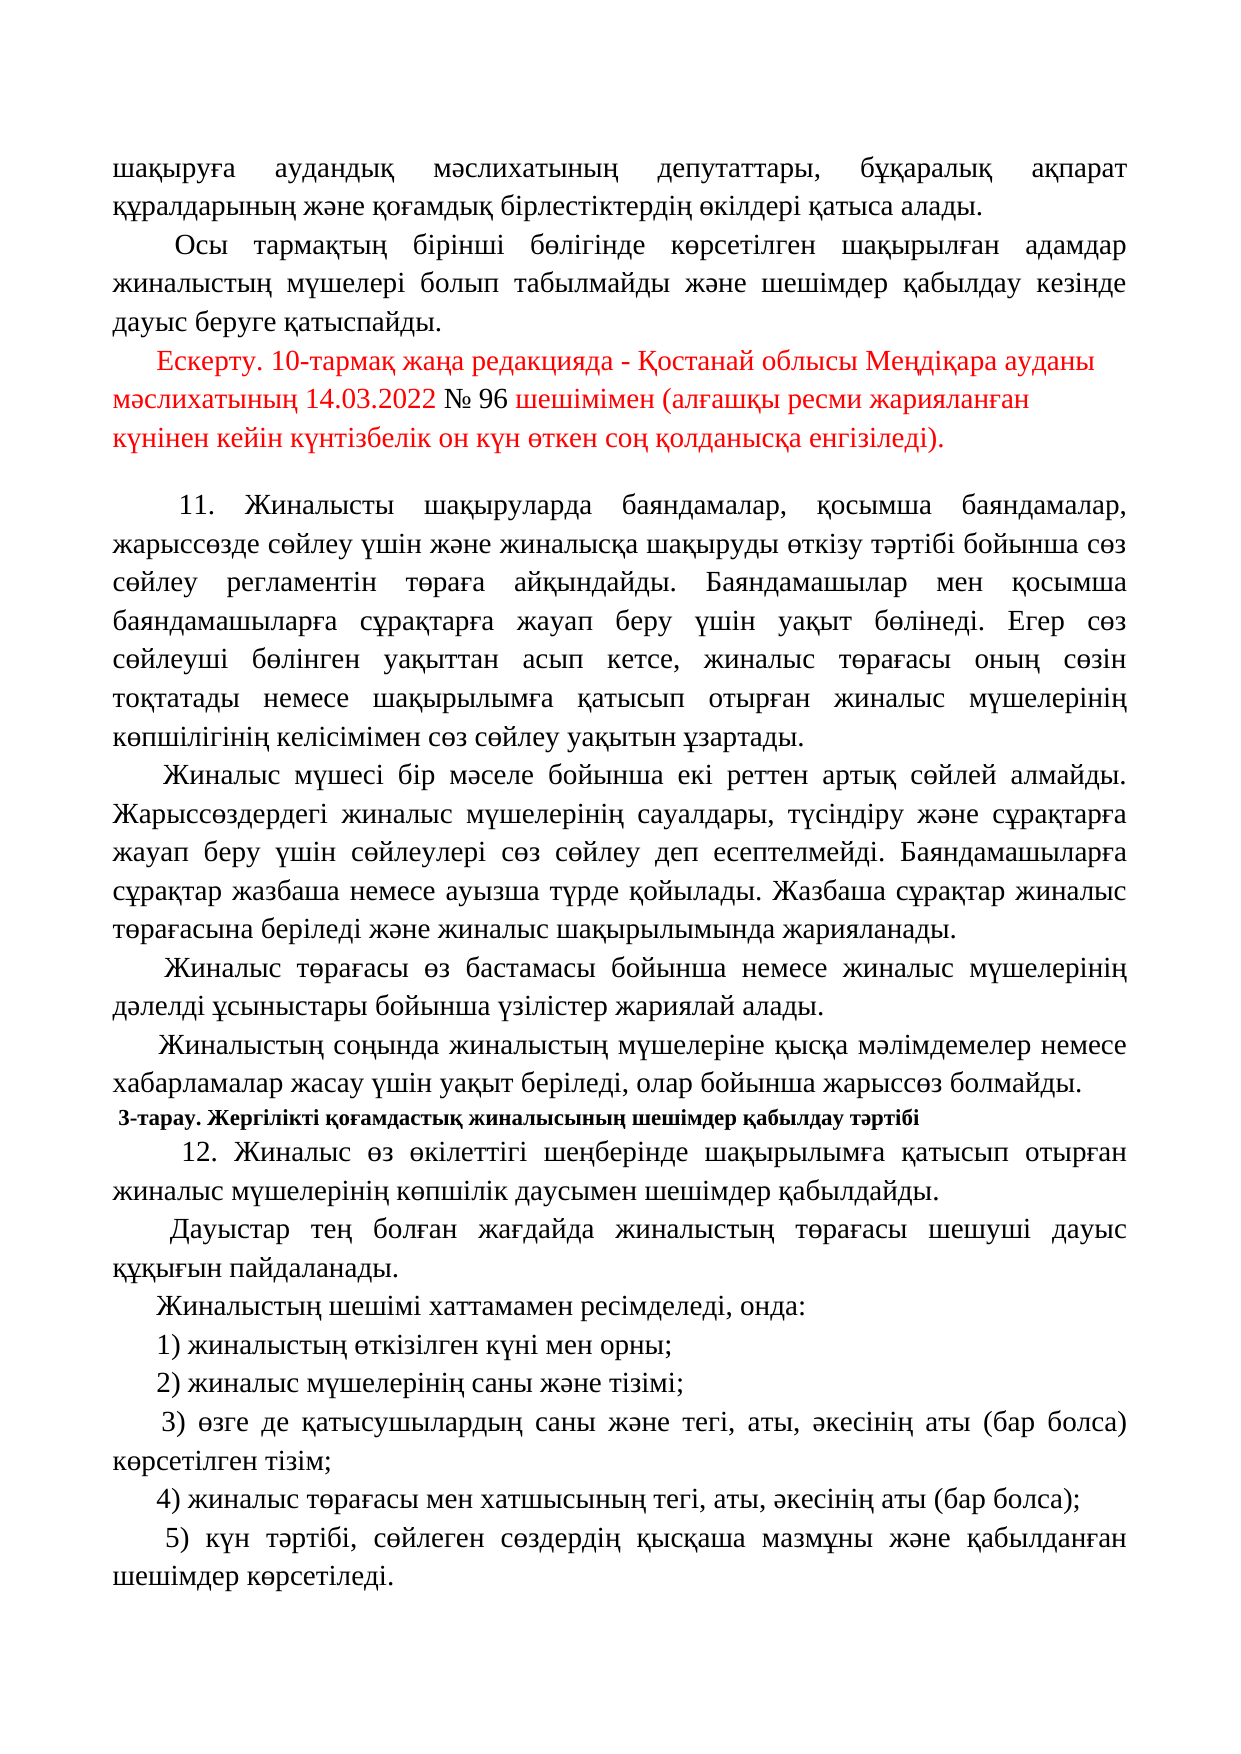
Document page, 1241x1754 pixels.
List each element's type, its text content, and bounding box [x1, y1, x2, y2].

text 2) жиналыс мүшелерінің саны және тізімі; [112, 1366, 1128, 1399]
text Осы тармақтың бірінші бөлігінде көрсетілген шақырылған адамдар жиналыстың мүшелері болып табылмайды және шешімдер қабылдау кезінде дауыс беруге қатыспайды. [112, 227, 1128, 338]
text 3) өзге де қатысушылардың саны және тегі, аты, әкесінің аты (бар болса) көрсетілген тізім; [112, 1404, 1128, 1476]
text Жиналыстың шешімі хаттамамен ресімделеді, онда: [112, 1288, 1128, 1322]
text Жиналыс төрағасы өз бастамасы бойынша немесе жиналыс мүшелерінің дәлелді ұсыныстары бойынша үзілістер жариялай алады. [112, 950, 1128, 1022]
text Дауыстар тең болған жағдайда жиналыстың төрағасы шешуші дауыс құқығын пайдаланады. [112, 1211, 1128, 1283]
text Жиналыстың соңында жиналыстың мүшелеріне қысқа мәлімдемелер немесе хабарламалар жасау үшін уақыт беріледі, олар бойынша жарыссөз болмайды. [112, 1027, 1128, 1099]
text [112, 150, 1128, 222]
text 4) жиналыс төрағасы мен хатшысының тегі, аты, әкесінің аты (бар болса); [112, 1481, 1128, 1515]
text Ескерту. 10-тармақ жаңа редакцияда - Қостанай облысы Меңдіқара ауданы мәслихатының 14.03.2022 № 96 шешімімен (алғашқы ресми жарияланған күнінен кейін күнтізбелік он күн өткен соң қолданысқа енгізіледі). [112, 343, 1128, 483]
text 3-тарау. Жергілікті қоғамдастық жиналысының шешімдер қабылдау тәртібі [112, 1104, 1128, 1130]
text 12. Жиналыс өз өкілеттігі шеңберінде шақырылымға қатысып отырған жиналыс мүшелерінің көпшілік даусымен шешімдер қабылдайды. [112, 1134, 1128, 1206]
text 5) күн тәртібі, сөйлеген сөздердің қысқаша мазмұны және қабылданған шешімдер көрсетіледі. [112, 1520, 1128, 1592]
text 11. Жиналысты шақыруларда баяндамалар, қосымша баяндамалар, жарыссөзде сөйлеу үшін және жиналысқа шақыруды өткізу тәртібі бойынша сөз сөйлеу регламентін төраға айқындайды. Баяндамашылар мен қосымша баяндамашыларға сұрақтарға жауап беру үшін уақыт бөлінеді. Егер сөз сөйлеуші бөлінген уақыттан асып кетсе, жиналыс төрағасы оның сөзін тоқтатады немесе шақырылымға қатысып отырған жиналыс мүшелерінің көпшілігінің келісімімен сөз сөйлеу уақытын ұзартады. [112, 487, 1128, 752]
text 1) жиналыстың өткізілген күні мен орны; [112, 1327, 1128, 1361]
text Жиналыс мүшесі бір мәселе бойынша екі реттен артық сөйлей алмайды. Жарыссөздердегі жиналыс мүшелерінің сауалдары, түсіндіру және сұрақтарға жауап беру үшін сөйлеулері сөз сөйлеу деп есептелмейді. Баяндамашыларға сұрақтар жазбаша немесе ауызша түрде қойылады. Жазбаша сұрақтар жиналыс төрағасына беріледі және жиналыс шақырылымында жарияланады. [112, 757, 1128, 945]
